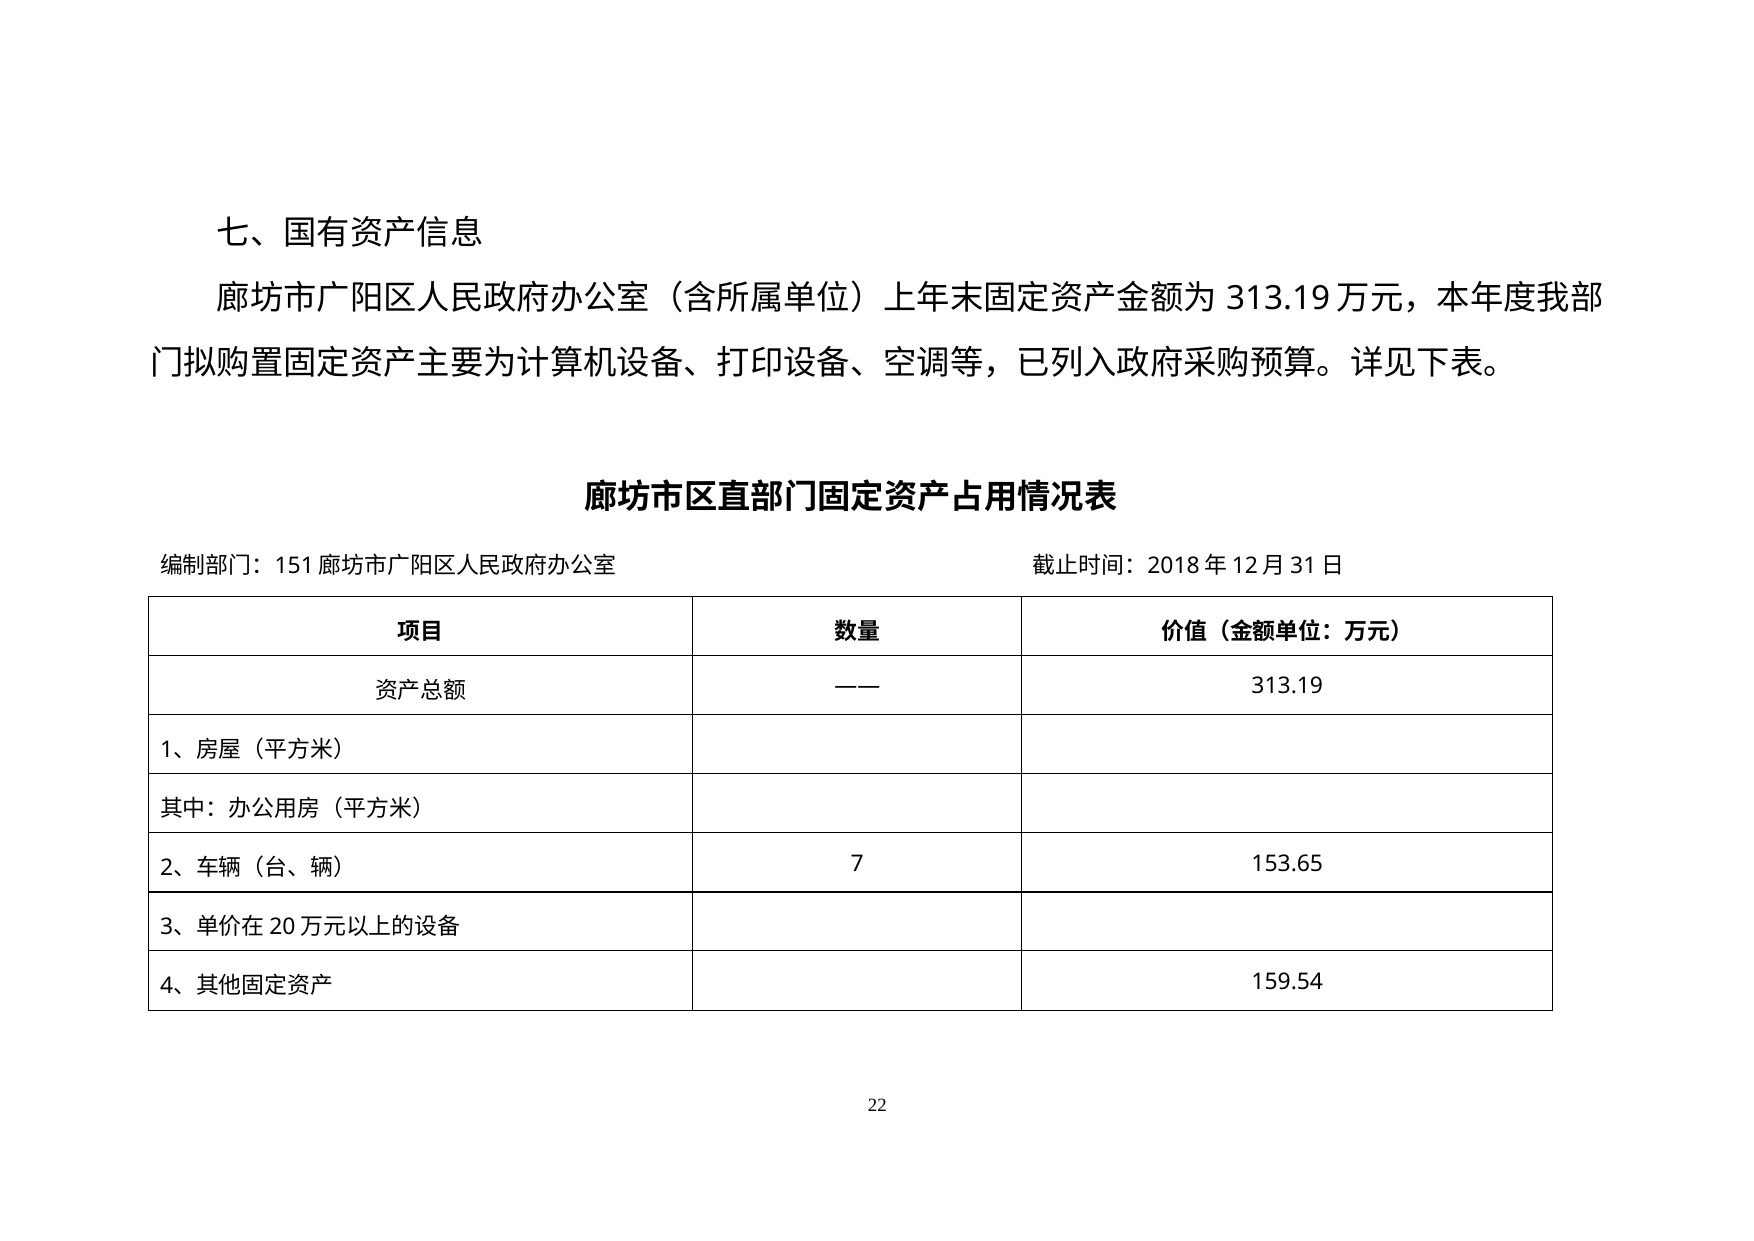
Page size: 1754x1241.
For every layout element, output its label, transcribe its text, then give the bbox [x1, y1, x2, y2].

table_header 廊坊市区直部门固定资产占用情况表 [149, 458, 1553, 531]
table_cell [693, 715, 1021, 773]
table_cell 4、其他固定资产 [149, 951, 692, 1009]
table_cell 编制部门：151廊坊市广阳区人民政府办公室 [149, 531, 1021, 596]
table_cell [693, 951, 1021, 1009]
table_cell 数量 [693, 597, 1021, 655]
table_cell 313.19 [1022, 656, 1552, 714]
table_cell [1022, 893, 1552, 950]
table_cell 项目 [149, 597, 692, 655]
table_cell [1022, 715, 1552, 773]
text 廊坊市广阳区人民政府办公室（含所属单位）上年末固定资产金额为313.19万元，本年度我部门拟购置固定资产主要为计算机设备、打印设备、空调等，已列入政府采购预算。详见下表。 [150, 263, 1604, 393]
table_cell 其中：办公用房（平方米） [149, 774, 692, 832]
table_cell 159.54 [1022, 951, 1552, 1009]
table_cell 7 [693, 833, 1021, 891]
table_cell 3、单价在20万元以上的设备 [149, 893, 692, 950]
table_cell 1、房屋（平方米） [149, 715, 692, 773]
table_cell [693, 774, 1021, 832]
table_cell 资产总额 [149, 656, 692, 714]
table_cell 价值（金额单位：万元） [1022, 597, 1552, 655]
table_cell 2、车辆（台、辆） [149, 833, 692, 891]
table_cell [1022, 774, 1552, 832]
table_cell —— [693, 656, 1021, 714]
text 七、国有资产信息 [150, 198, 1604, 263]
table_cell 153.65 [1022, 833, 1552, 891]
table_cell 截止时间：2018年12月31日 [1021, 531, 1553, 596]
table_cell [693, 893, 1021, 950]
